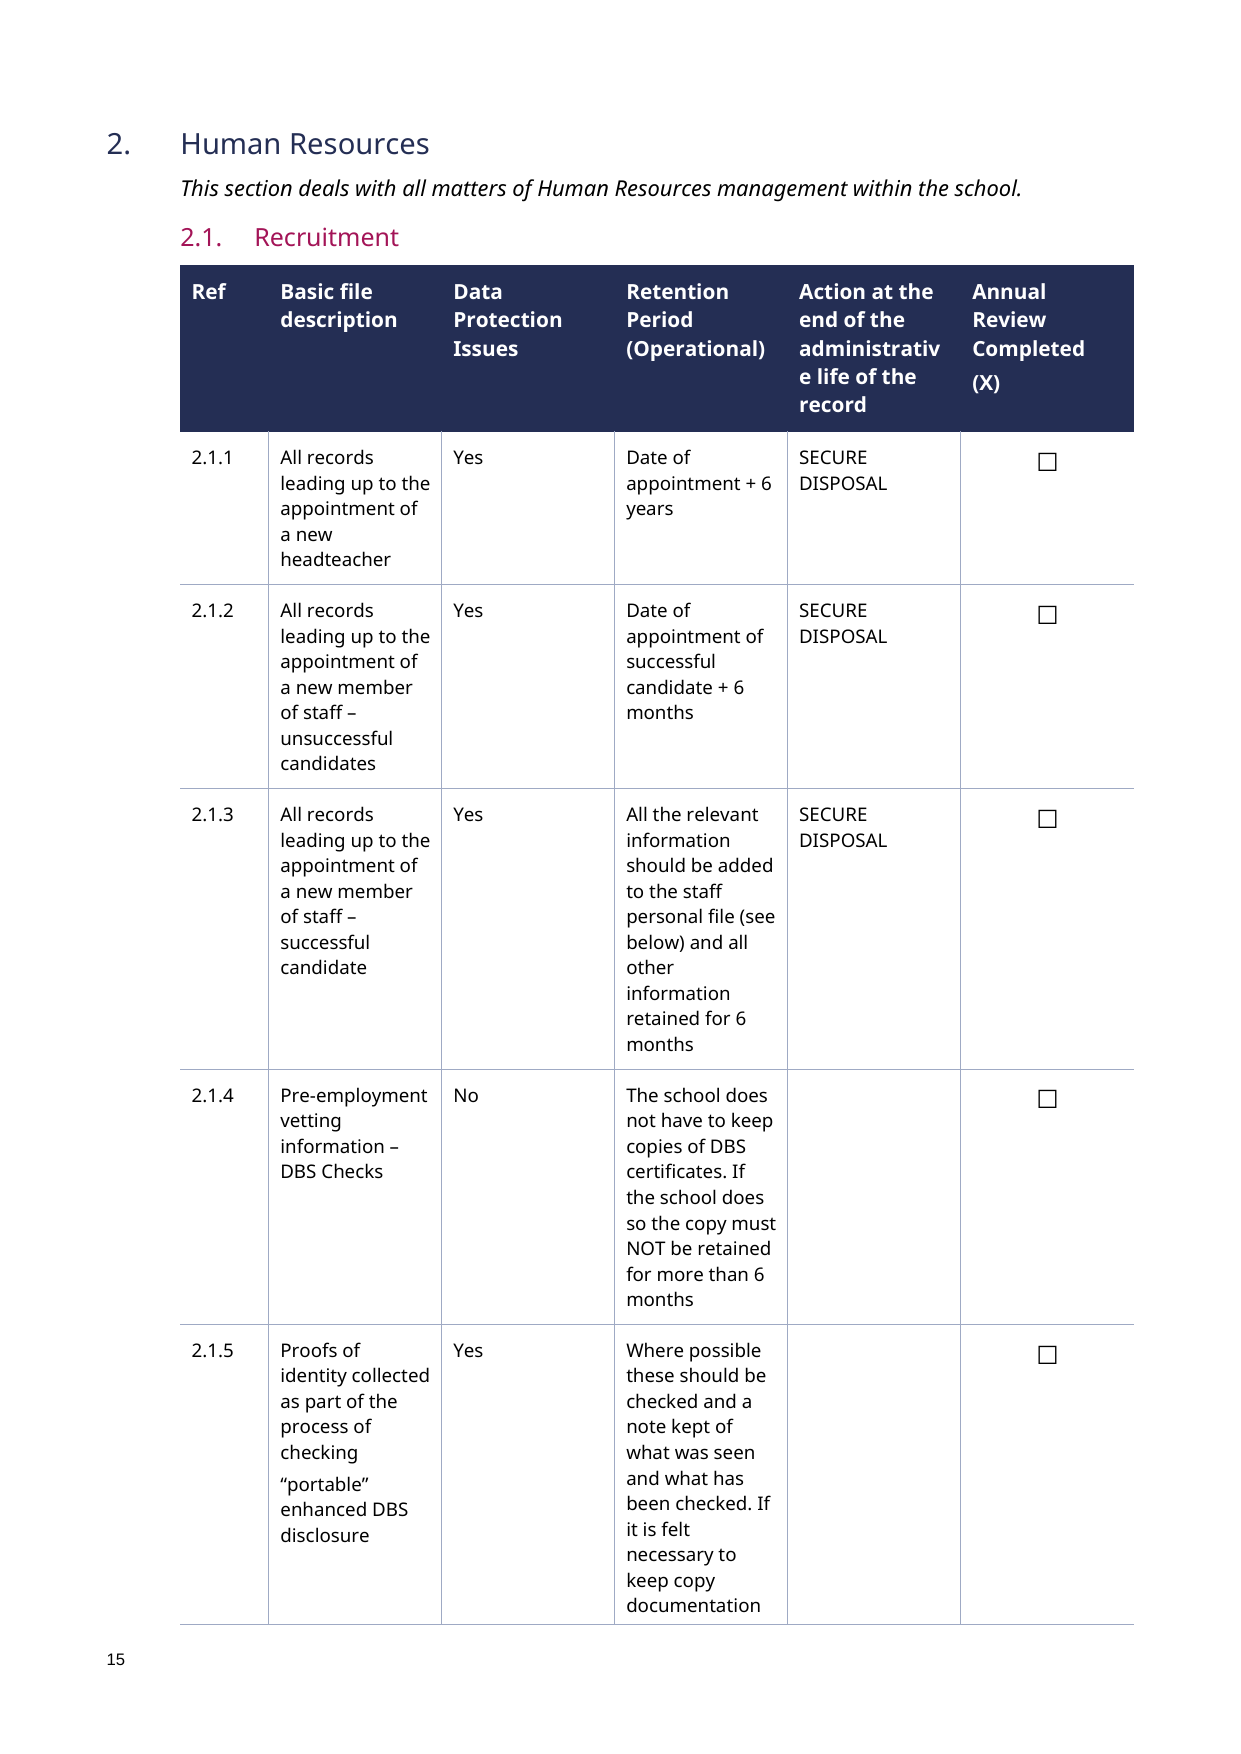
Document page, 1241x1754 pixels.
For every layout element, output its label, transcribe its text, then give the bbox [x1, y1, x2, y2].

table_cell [269, 1325, 441, 1624]
table_cell 2.1.3 [180, 789, 268, 1069]
table_cell 2.1.2 [180, 585, 268, 788]
table_cell All records leading up to the appointment of a new member of staff – unsuccessful candidates [269, 585, 441, 788]
table_cell Yes [442, 789, 614, 1069]
subtitle Human Resources [106, 131, 1134, 161]
table_cell Yes [442, 1325, 614, 1624]
list This section deals with all matters of Human Resources management within the school. [180, 173, 1134, 202]
table_header Basic file description [269, 265, 442, 431]
table_header Data Protection Issues [442, 265, 615, 431]
table_header Ref [180, 265, 269, 431]
table_cell Date of appointment + 6 years [615, 432, 787, 584]
subtitle Recruitment [180, 223, 1134, 252]
table_cell 2.1.4 [180, 1070, 268, 1324]
table_header Retention Period (Operational) [615, 265, 788, 431]
table_cell All records leading up to the appointment of a new headteacher [269, 432, 441, 584]
table_header Annual Review Completed (X) [961, 265, 1134, 431]
table_cell Date of appointment of successful candidate + 6 months [615, 585, 787, 788]
table_cell The school does not have to keep copies of DBS certificates. If the school does so the copy must NOT be retained for more than 6 months [615, 1070, 787, 1324]
table_cell [788, 1325, 960, 1624]
table_cell 2.1.1 [180, 432, 268, 584]
table_cell Yes [442, 432, 614, 584]
table_cell 2.1.5 [180, 1325, 268, 1624]
table_cell Pre-employment vetting information – DBS Checks [269, 1070, 441, 1324]
table_cell [788, 1070, 960, 1324]
table_cell All records leading up to the appointment of a new member of staff – successful candidate [269, 789, 441, 1069]
table_cell No [442, 1070, 614, 1324]
table_cell Yes [442, 585, 614, 788]
table_cell SECURE DISPOSAL [788, 432, 960, 584]
table_header Action at the end of the administrative life of the record [788, 265, 961, 431]
table_cell All the relevant information should be added to the staff personal file (see below) and all other information retained for 6 months [615, 789, 787, 1069]
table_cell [615, 1325, 787, 1624]
table_cell SECURE DISPOSAL [788, 789, 960, 1069]
table_cell SECURE DISPOSAL [788, 585, 960, 788]
